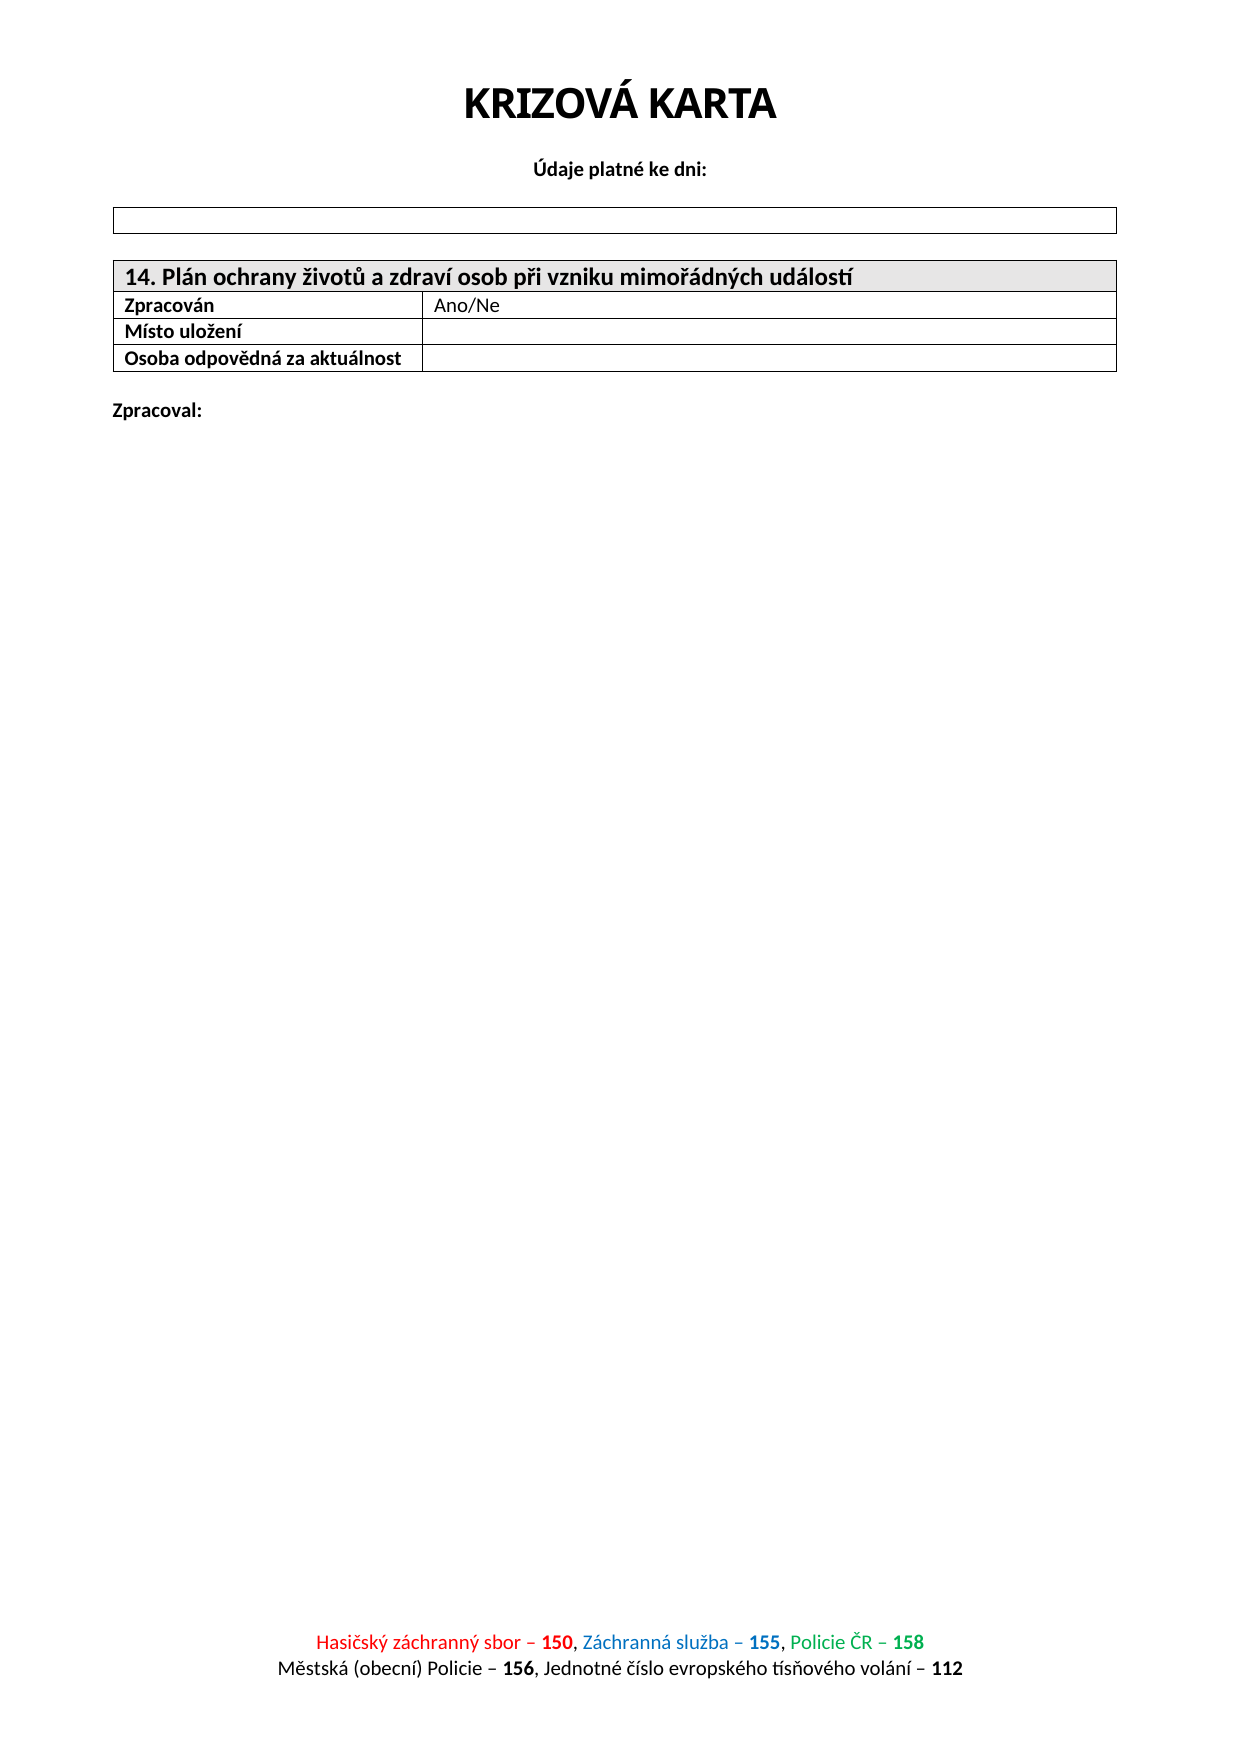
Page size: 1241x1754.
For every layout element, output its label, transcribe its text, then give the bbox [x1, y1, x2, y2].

table_cell Zpracován [114, 292, 422, 318]
text Zpracoval: [112, 397, 1128, 422]
table_cell [114, 208, 1116, 233]
table_cell Místo uložení [114, 319, 422, 344]
table_cell [423, 319, 1116, 344]
table_cell [423, 345, 1116, 371]
table_header 14. Plán ochrany životů a zdraví osob při vzniku mimořádných událostí [114, 261, 1116, 291]
table_cell Ano/Ne [423, 292, 1116, 318]
table_cell Osoba odpovědná za aktuálnost [114, 345, 422, 371]
